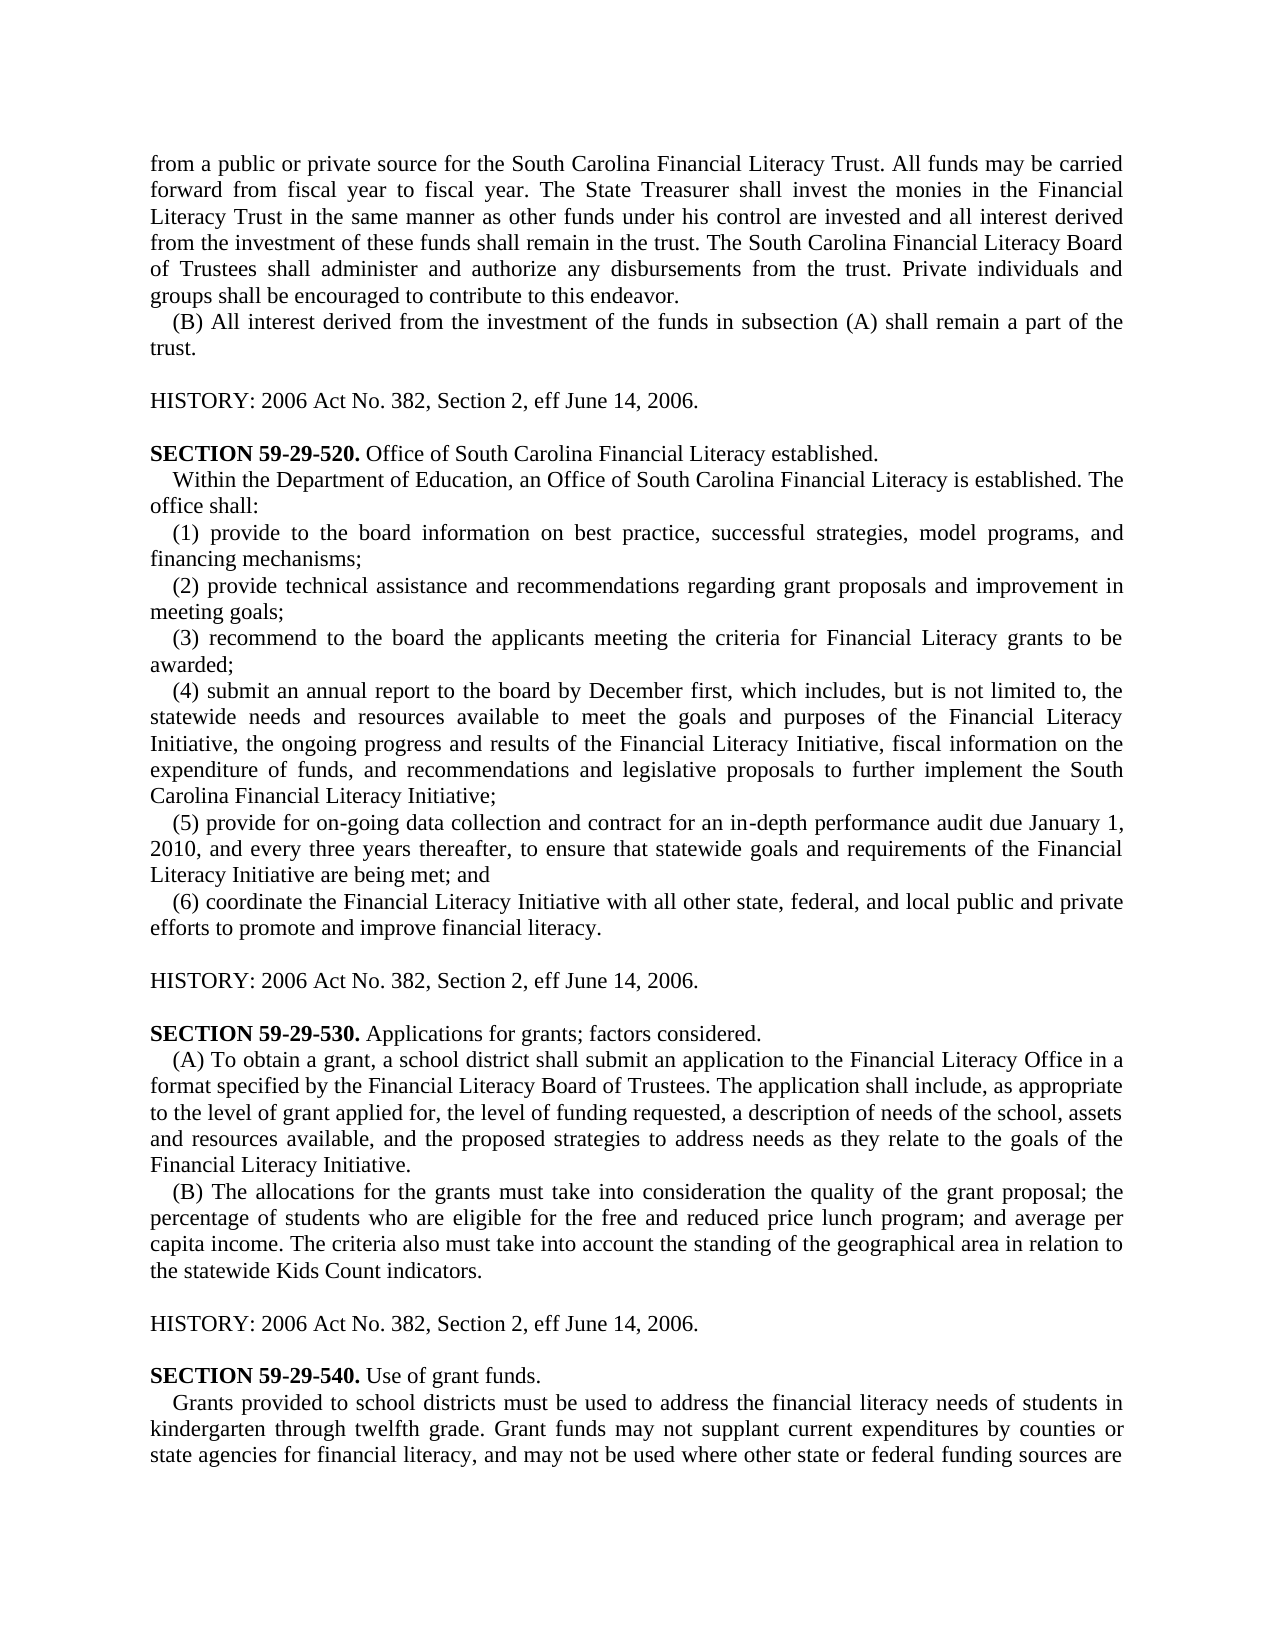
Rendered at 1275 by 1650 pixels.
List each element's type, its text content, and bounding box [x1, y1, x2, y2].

text (1) provide to the board information on best practice, successful strategies, model programs, and financing mechanisms; [150, 519, 1125, 572]
text SECTION 59-29-540. Use of grant funds. [150, 1362, 1125, 1389]
text SECTION 59-29-520. Office of South Carolina Financial Literacy established. [150, 440, 1125, 466]
text (5) provide for on-going data collection and contract for an in-depth performance audit due January 1, 2010, and every three years thereafter, to ensure that statewide goals and requirements of the Financial Literacy Initiative are being met; and [150, 809, 1125, 888]
text HISTORY: 2006 Act No. 382, Section 2, eff June 14, 2006. [150, 1309, 1125, 1336]
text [150, 1389, 1125, 1468]
text SECTION 59-29-530. Applications for grants; factors considered. [150, 1020, 1125, 1046]
text (4) submit an annual report to the board by December first, which includes, but is not limited to, the statewide needs and resources available to meet the goals and purposes of the Financial Literacy Initiative, the ongoing progress and results of the Financial Literacy Initiative, fiscal information on the expenditure of funds, and recommendations and legislative proposals to further implement the South Carolina Financial Literacy Initiative; [150, 677, 1125, 809]
text (A) To obtain a grant, a school district shall submit an application to the Financial Literacy Office in a format specified by the Financial Literacy Board of Trustees. The application shall include, as appropriate to the level of grant applied for, the level of funding requested, a description of needs of the school, assets and resources available, and the proposed strategies to address needs as they relate to the goals of the Financial Literacy Initiative. [150, 1046, 1125, 1178]
text (B) The allocations for the grants must take into consideration the quality of the grant proposal; the percentage of students who are eligible for the free and reduced price lunch program; and average per capita income. The criteria also must take into account the standing of the geographical area in relation to the statewide Kids Count indicators. [150, 1178, 1125, 1283]
text HISTORY: 2006 Act No. 382, Section 2, eff June 14, 2006. [150, 967, 1125, 993]
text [150, 150, 1125, 308]
text (B) All interest derived from the investment of the funds in subsection (A) shall remain a part of the trust. [150, 308, 1125, 361]
text (6) coordinate the Financial Literacy Initiative with all other state, federal, and local public and private efforts to promote and improve financial literacy. [150, 888, 1125, 941]
text (3) recommend to the board the applicants meeting the criteria for Financial Literacy grants to be awarded; [150, 624, 1125, 677]
text HISTORY: 2006 Act No. 382, Section 2, eff June 14, 2006. [150, 387, 1125, 413]
text Within the Department of Education, an Office of South Carolina Financial Literacy is established. The office shall: [150, 466, 1125, 519]
text (2) provide technical assistance and recommendations regarding grant proposals and improvement in meeting goals; [150, 572, 1125, 624]
